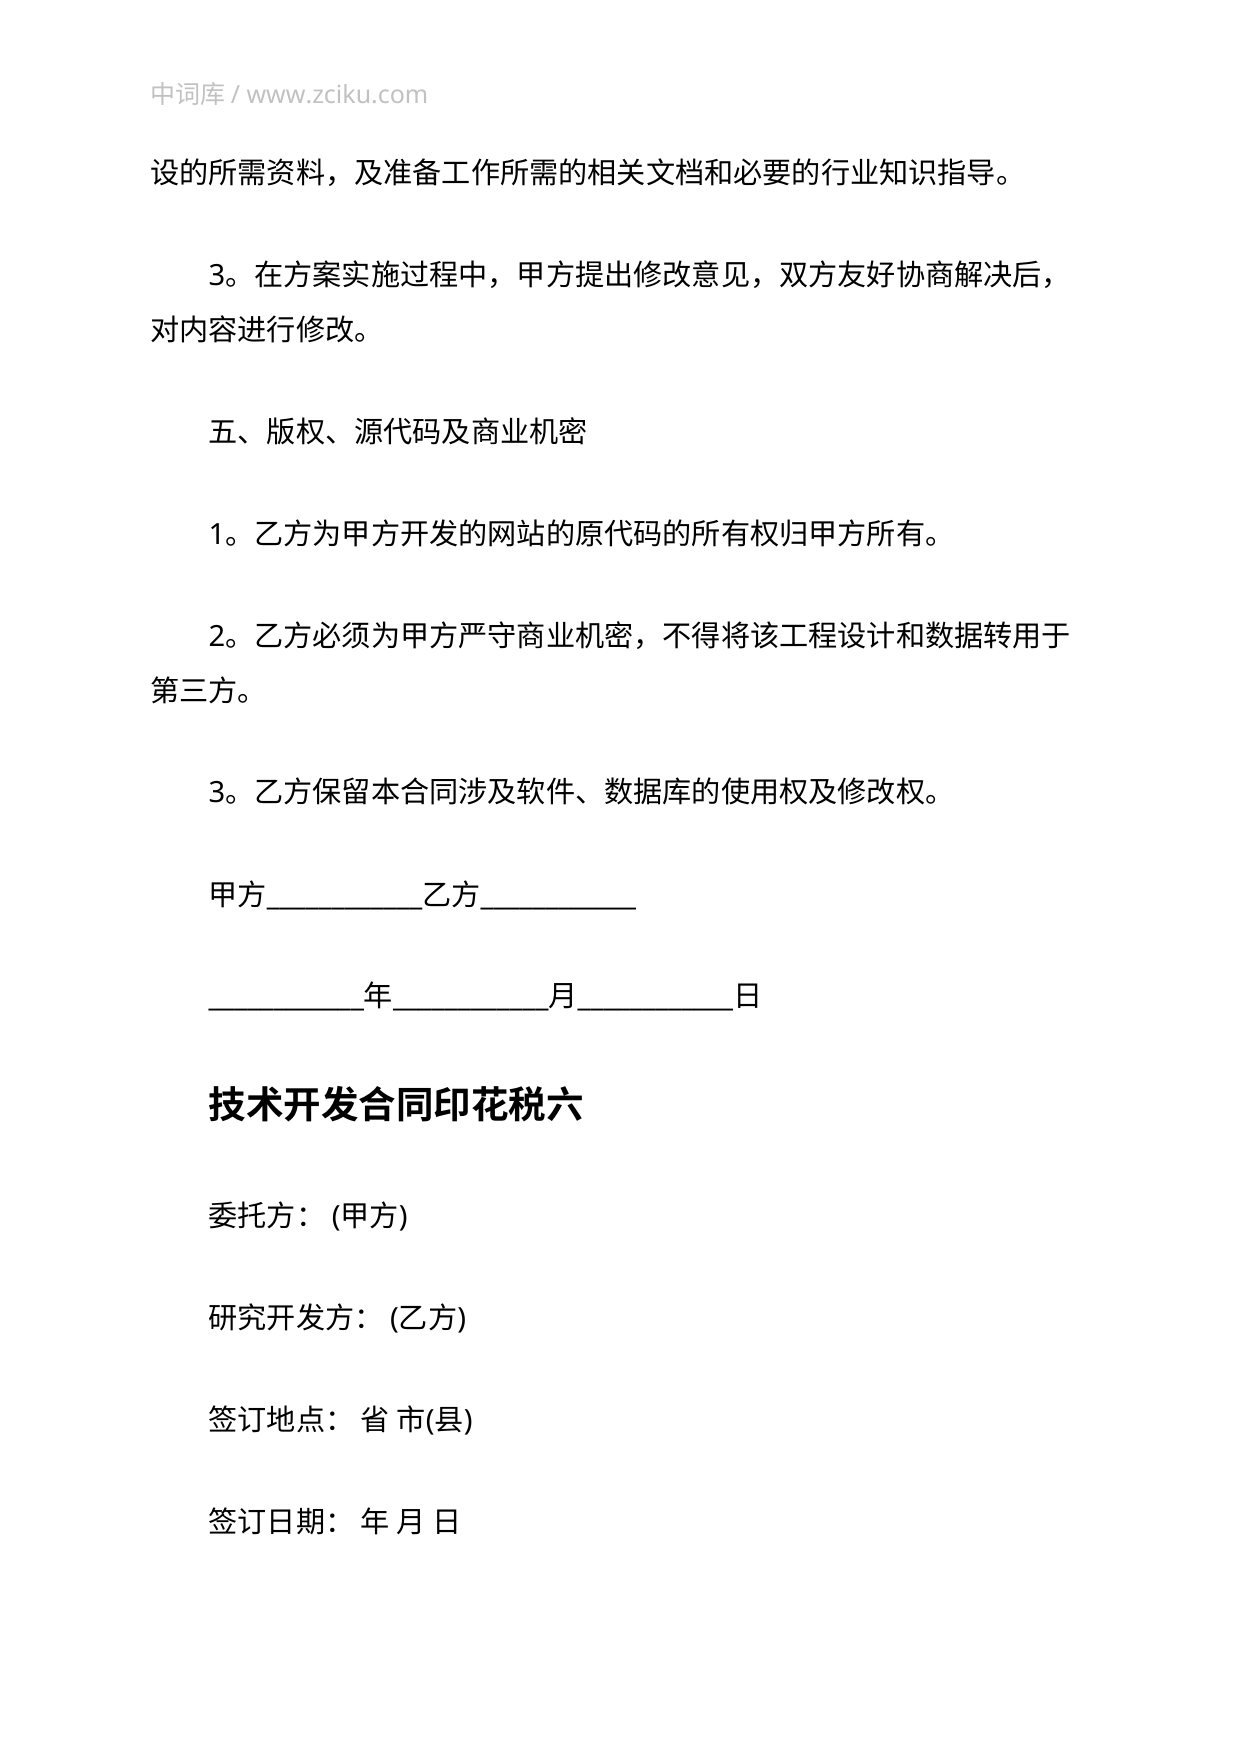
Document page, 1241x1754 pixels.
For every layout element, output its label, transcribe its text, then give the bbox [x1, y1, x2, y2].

text 五、版权、源代码及商业机密 [150, 408, 1090, 451]
text 签订日期： 年 月 日 [150, 1498, 1090, 1541]
text 1。乙方为甲方开发的网站的原代码的所有权归甲方所有。 [150, 510, 1090, 553]
text 技术开发合同印花税六 [150, 1075, 1090, 1129]
text 研究开发方： (乙方) [150, 1294, 1090, 1337]
text ____________年____________月____________日 [150, 973, 1090, 1015]
text 甲方____________乙方____________ [150, 871, 1090, 913]
text 3。在方案实施过程中，甲方提出修改意见，双方友好协商解决后，对内容进行修改。 [150, 252, 1090, 349]
text 委托方： (甲方) [150, 1192, 1090, 1235]
text 签订地点： 省 市(县) [150, 1396, 1090, 1439]
text 2。乙方必须为甲方严守商业机密，不得将该工程设计和数据转用于第三方。 [150, 612, 1090, 709]
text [150, 150, 1090, 192]
text 3。乙方保留本合同涉及软件、数据库的使用权及修改权。 [150, 769, 1090, 811]
